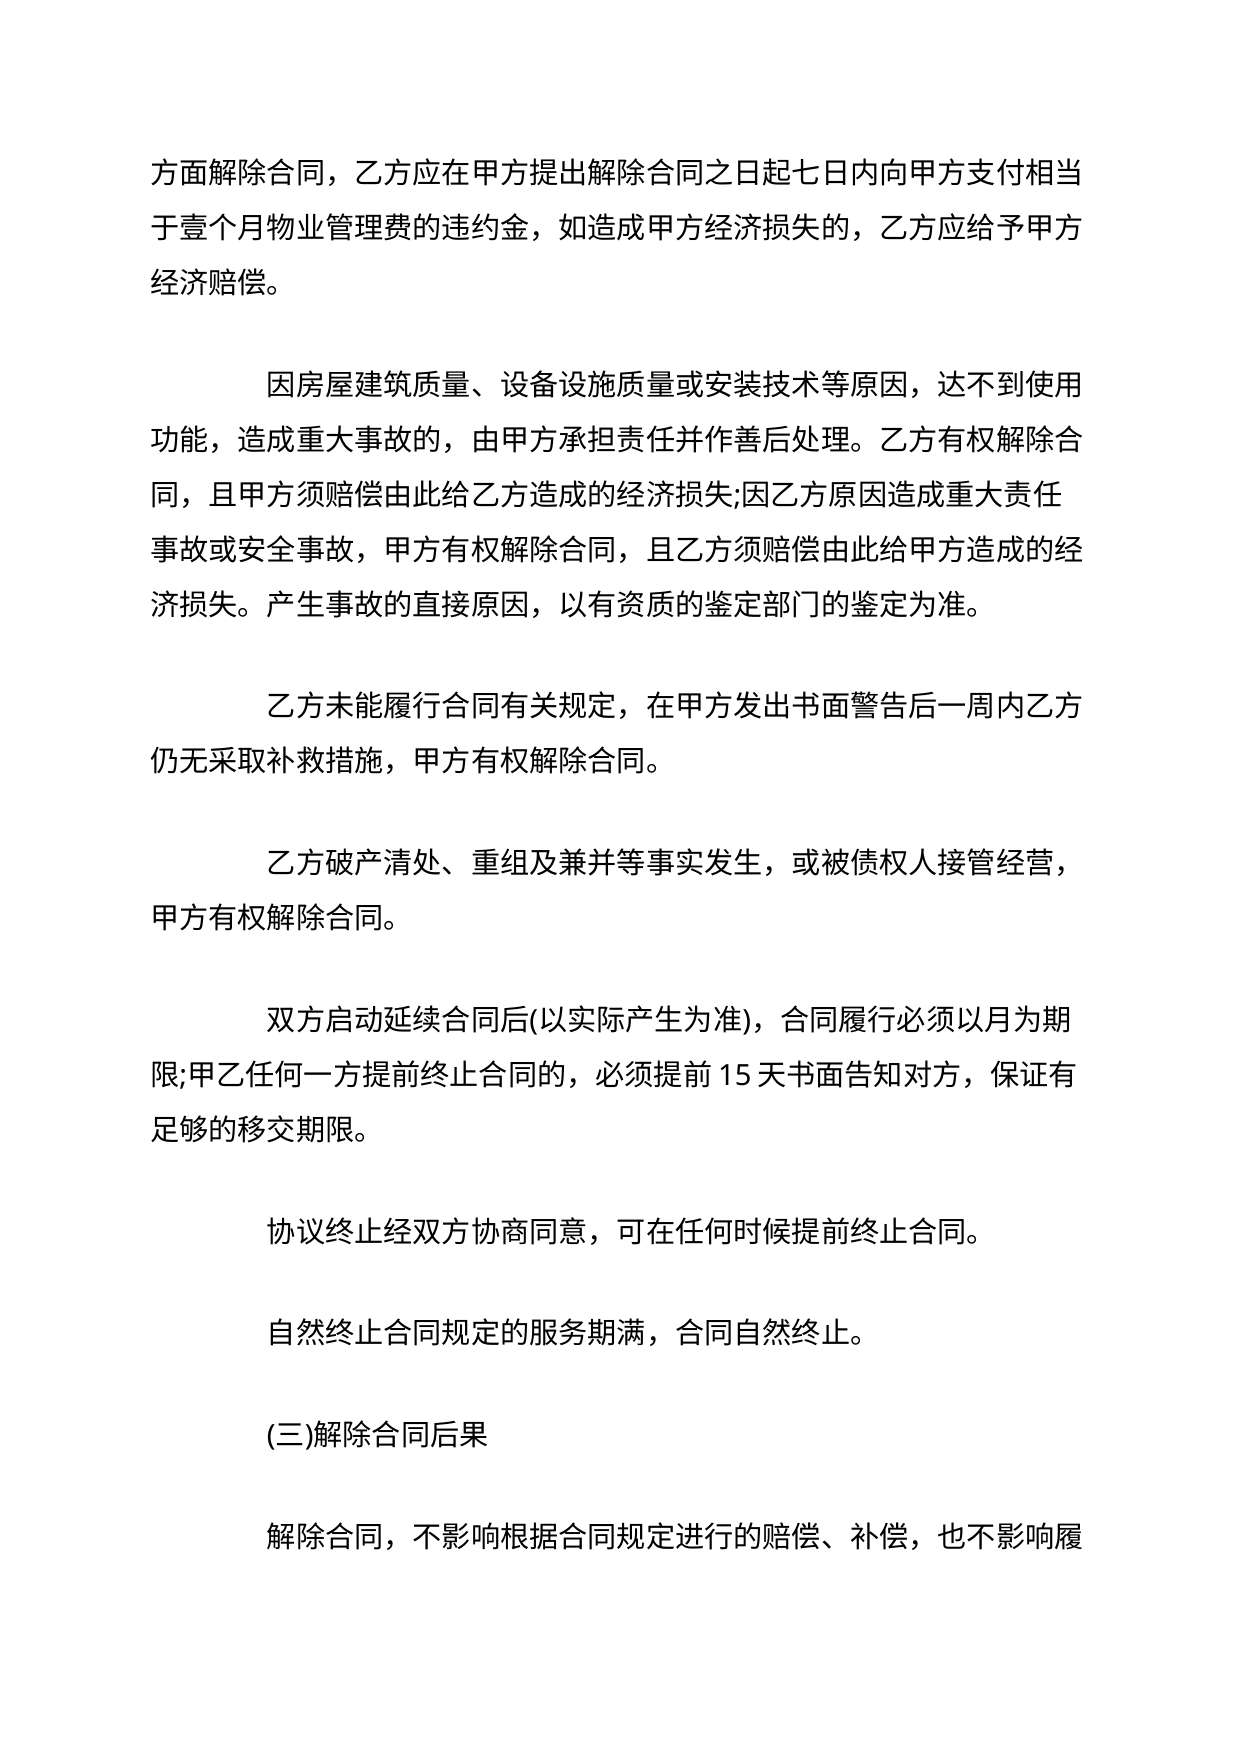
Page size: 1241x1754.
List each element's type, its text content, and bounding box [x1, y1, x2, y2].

text 自然终止合同规定的服务期满，合同自然终止。 [150, 1310, 1090, 1352]
text 协议终止经双方协商同意，可在任何时候提前终止合同。 [150, 1208, 1090, 1250]
text 双方启动延续合同后(以实际产生为准)，合同履行必须以月为期限;甲乙任何一方提前终止合同的，必须提前15天书面告知对方，保证有足够的移交期限。 [150, 996, 1090, 1149]
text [150, 150, 1090, 302]
text 乙方未能履行合同有关规定，在甲方发出书面警告后一周内乙方仍无采取补救措施，甲方有权解除合同。 [150, 683, 1090, 780]
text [150, 1514, 1090, 1556]
text (三)解除合同后果 [150, 1412, 1090, 1454]
text 乙方破产清处、重组及兼并等事实发生，或被债权人接管经营，甲方有权解除合同。 [150, 840, 1090, 937]
text 因房屋建筑质量、设备设施质量或安装技术等原因，达不到使用功能，造成重大事故的，由甲方承担责任并作善后处理。乙方有权解除合同，且甲方须赔偿由此给乙方造成的经济损失;因乙方原因造成重大责任事故或安全事故，甲方有权解除合同，且乙方须赔偿由此给甲方造成的经济损失。产生事故的直接原因，以有资质的鉴定部门的鉴定为准。 [150, 362, 1090, 623]
